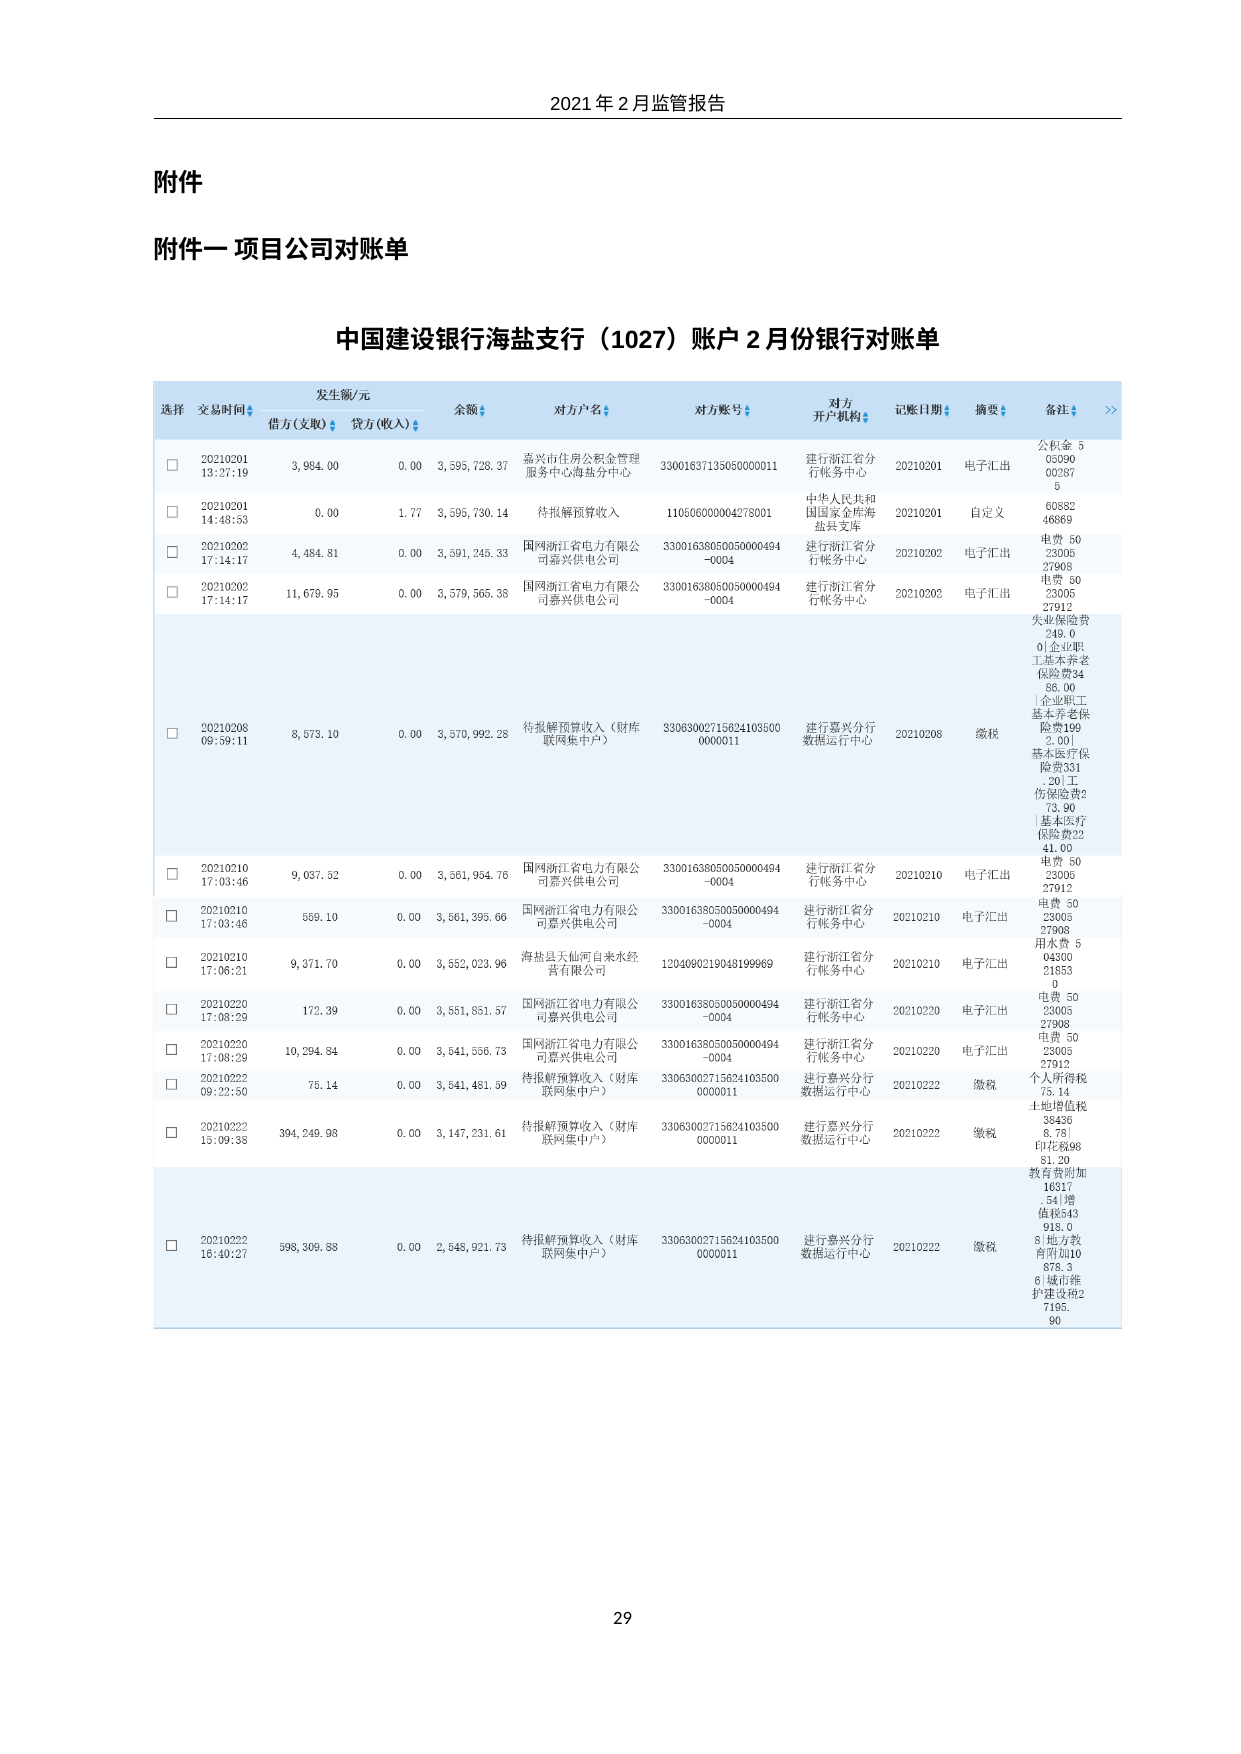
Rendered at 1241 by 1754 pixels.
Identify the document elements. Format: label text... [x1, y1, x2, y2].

subtitle 附件 [153, 161, 1122, 198]
text 中国建设银行海盐支行（1027）账户2月份银行对账单 [153, 319, 1122, 356]
subtitle 附件一 项目公司对账单 [153, 230, 1122, 266]
picture [153, 381, 1122, 1329]
